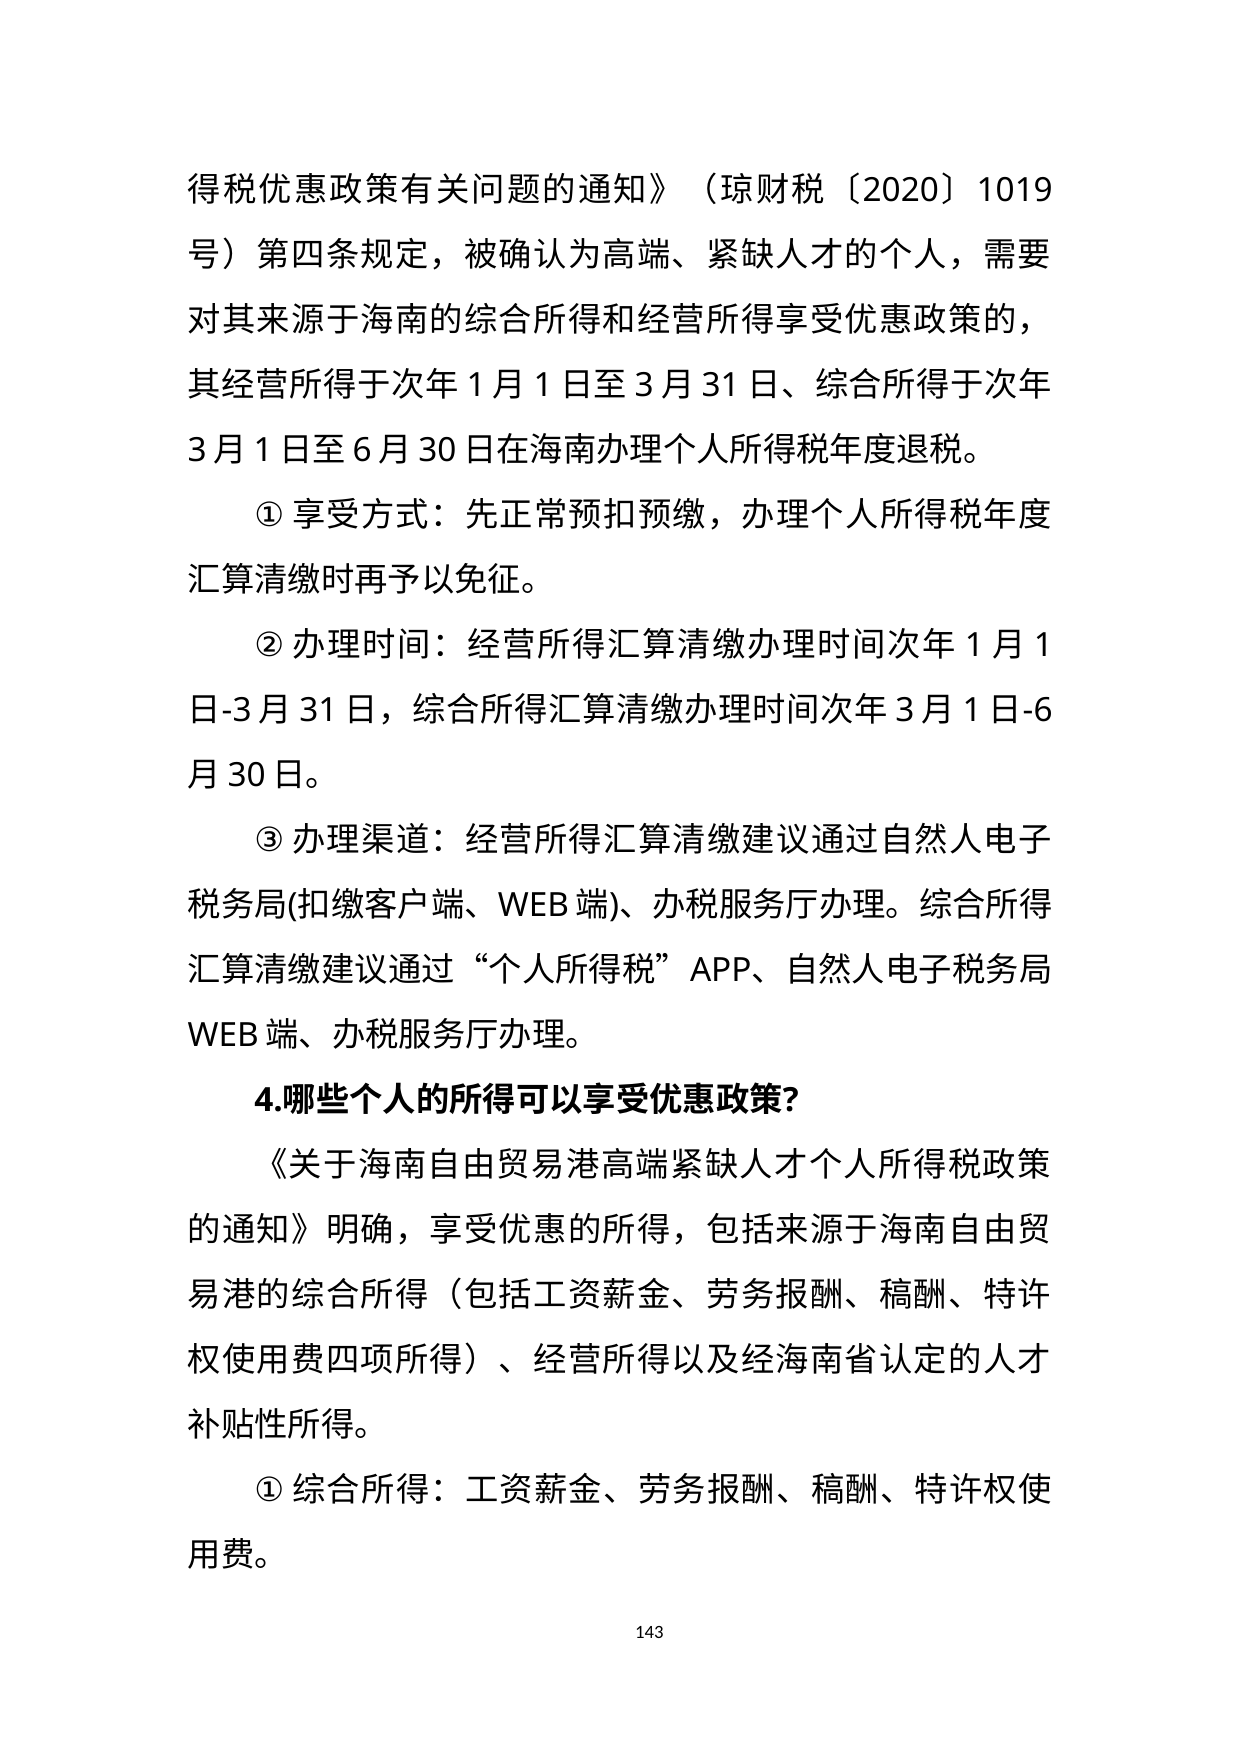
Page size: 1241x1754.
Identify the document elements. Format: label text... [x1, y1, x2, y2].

text ①综合所得：工资薪金、劳务报酬、稿酬、特许权使用费。 [187, 1454, 1053, 1584]
text 《关于海南自由贸易港高端紧缺人才个人所得税政策的通知》明确，享受优惠的所得，包括来源于海南自由贸易港的综合所得（包括工资薪金、劳务报酬、稿酬、特许权使用费四项所得）、经营所得以及经海南省认定的人才补贴性所得。 [187, 1129, 1053, 1454]
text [187, 154, 1053, 479]
text 4.哪些个人的所得可以享受优惠政策? [187, 1064, 1053, 1129]
text ①享受方式：先正常预扣预缴，办理个人所得税年度汇算清缴时再予以免征。 [187, 479, 1053, 609]
text ②办理时间：经营所得汇算清缴办理时间次年1月1日-3月31日，综合所得汇算清缴办理时间次年3月1日-6月30日。 [187, 609, 1053, 804]
text ③办理渠道：经营所得汇算清缴建议通过自然人电子税务局(扣缴客户端、WEB端)、办税服务厅办理。综合所得汇算清缴建议通过“个人所得税”APP、自然人电子税务局WEB端、办税服务厅办理。 [187, 804, 1053, 1064]
